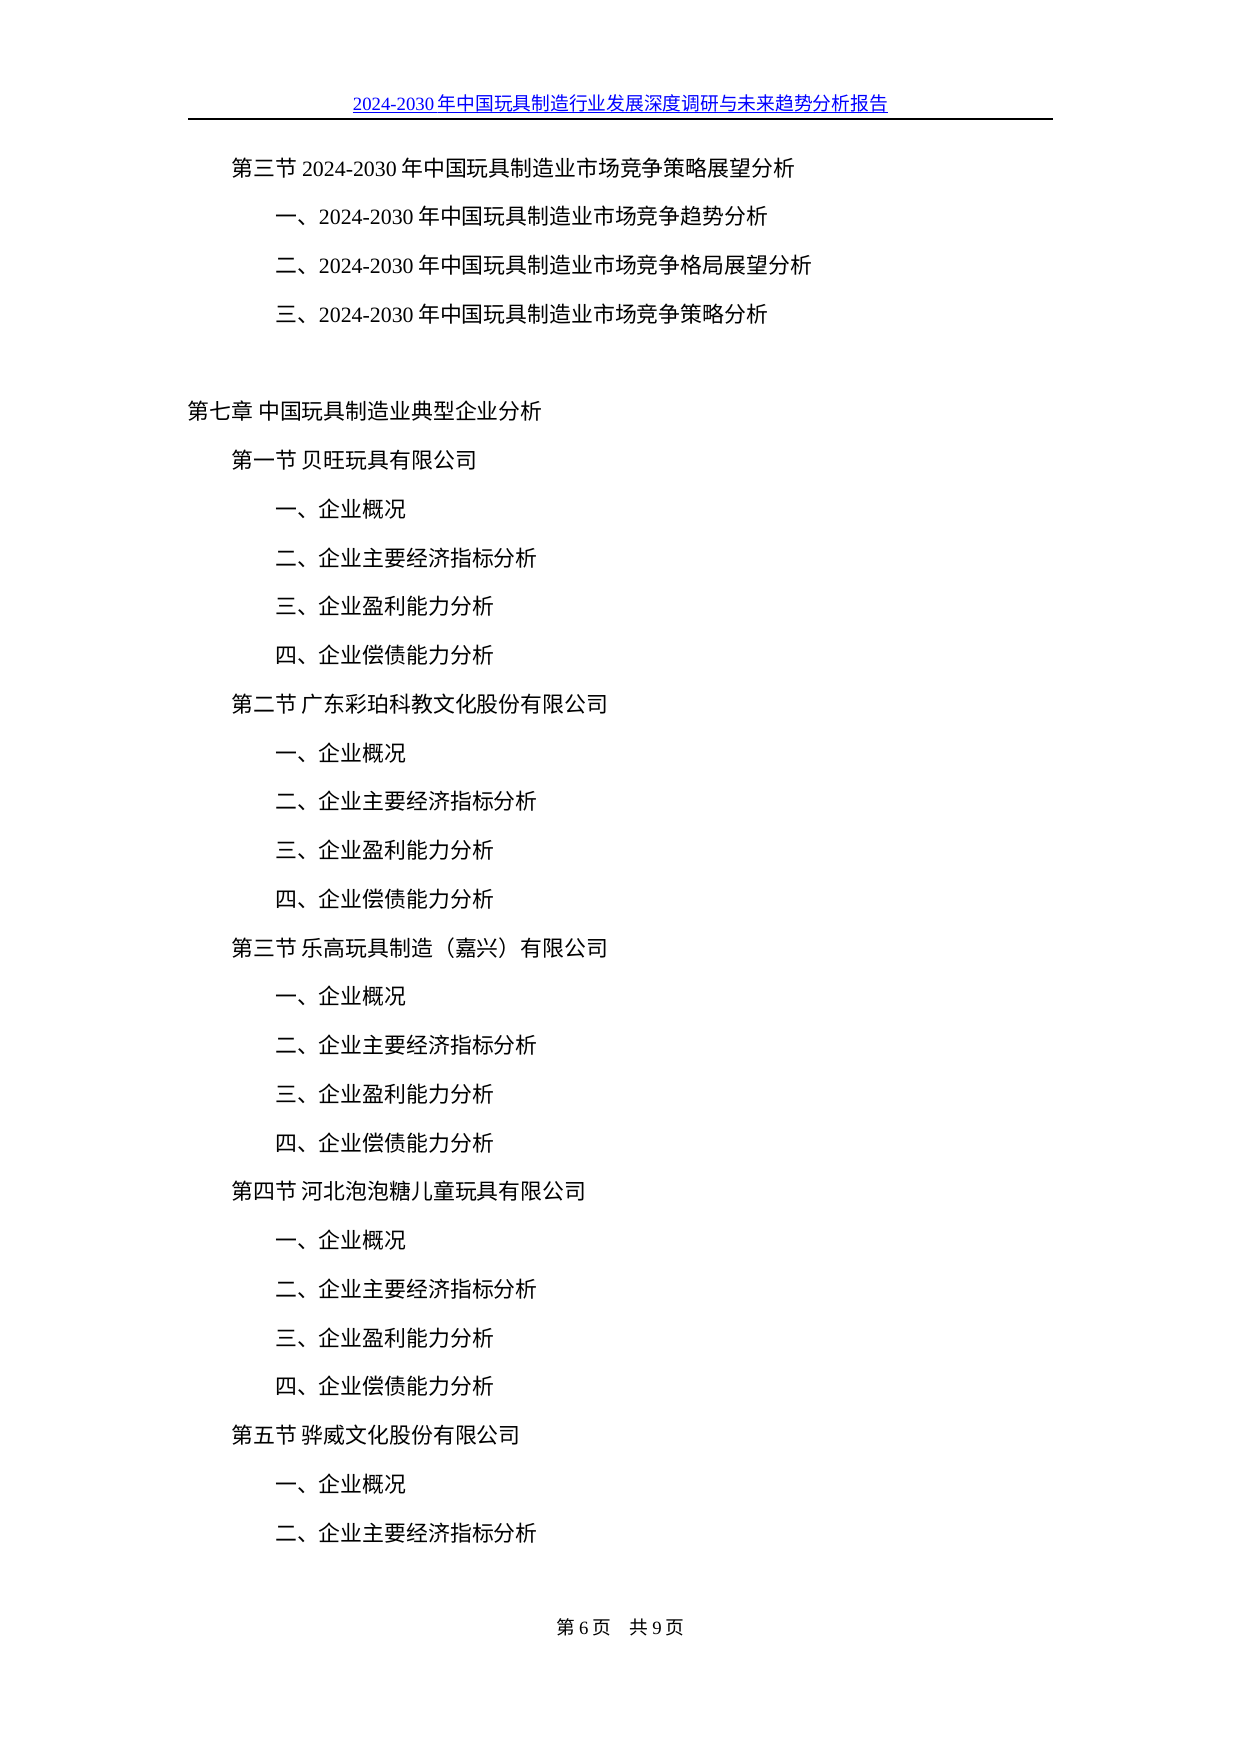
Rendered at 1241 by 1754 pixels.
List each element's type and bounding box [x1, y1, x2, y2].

text [187, 150, 1053, 1548]
